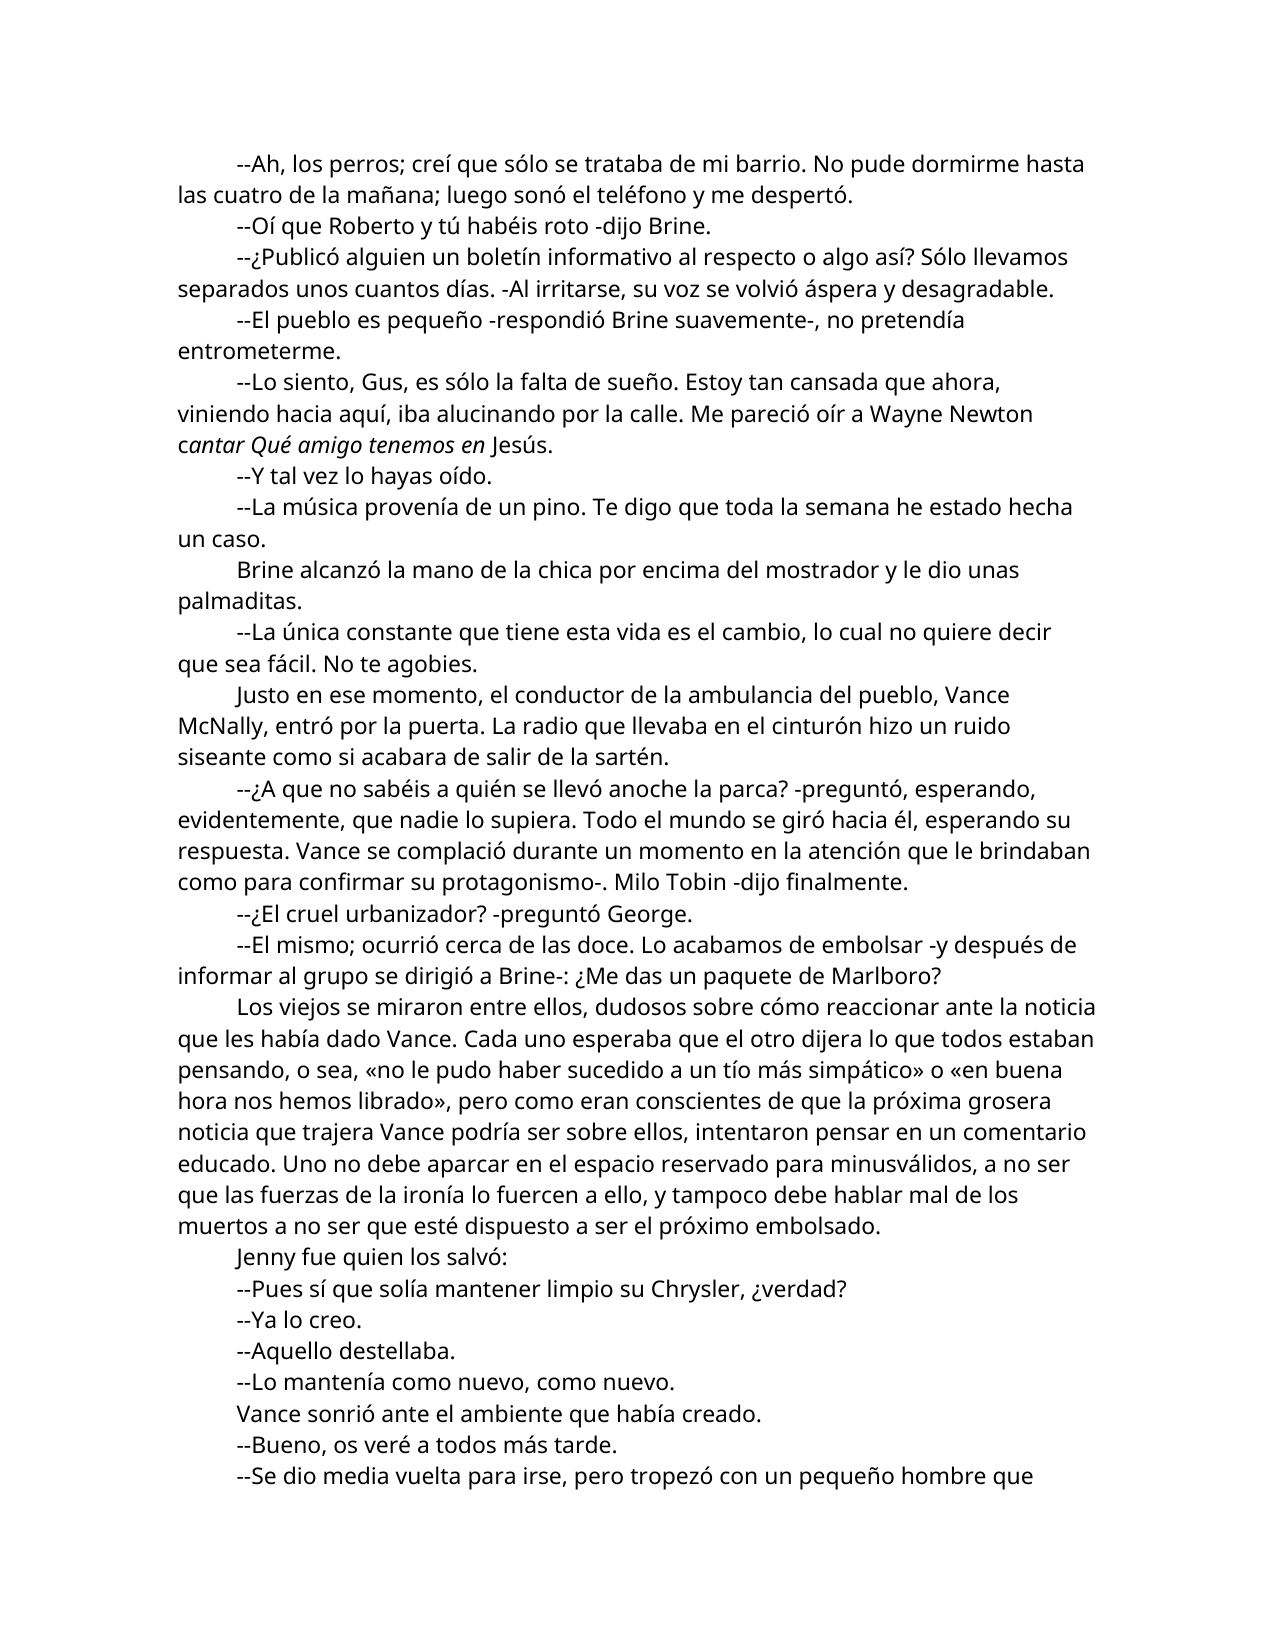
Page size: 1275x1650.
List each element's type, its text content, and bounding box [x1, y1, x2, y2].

text Brine alcanzó la mano de la chica por encima del mostrador y le dio unas palmaditas. [177, 554, 1098, 616]
text --La única constante que tiene esta vida es el cambio, lo cual no quiere decir que sea fácil. No te agobies. [177, 616, 1098, 679]
text --Lo mantenía como nuevo, como nuevo. [177, 1366, 1098, 1398]
text --Bueno, os veré a todos más tarde. [177, 1429, 1098, 1460]
text Jenny fue quien los salvó: [177, 1241, 1098, 1273]
text Vance sonrió ante el ambiente que había creado. [177, 1398, 1098, 1429]
text --Ya lo creo. [177, 1304, 1098, 1335]
text --Y tal vez lo hayas oído. [177, 460, 1098, 491]
text --Ah, los perros; creí que sólo se trataba de mi barrio. No pude dormirme hasta las cuatro de la mañana; luego sonó el teléfono y me despertó. [177, 148, 1098, 210]
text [177, 1460, 1098, 1491]
text --Lo siento, Gus, es sólo la falta de sueño. Estoy tan cansada que ahora, viniendo hacia aquí, iba alucinando por la calle. Me pareció oír a Wayne Newton cantar Qué amigo tenemos en Jesús. [177, 366, 1098, 460]
text Justo en ese momento, el conductor de la ambulancia del pueblo, Vance McNally, entró por la puerta. La radio que llevaba en el cinturón hizo un ruido siseante como si acabara de salir de la sartén. [177, 679, 1098, 773]
text Los viejos se miraron entre ellos, dudosos sobre cómo reaccionar ante la noticia que les había dado Vance. Cada uno esperaba que el otro dijera lo que todos estaban pensando, o sea, «no le pudo haber sucedido a un tío más simpático» o «en buena hora nos hemos librado», pero como eran conscientes de que la próxima grosera noticia que trajera Vance podría ser sobre ellos, intentaron pensar en un comentario educado. Uno no debe aparcar en el espacio reservado para minusválidos, a no ser que las fuerzas de la ironía lo fuercen a ello, y tampoco debe hablar mal de los muertos a no ser que esté dispuesto a ser el próximo embolsado. [177, 991, 1098, 1241]
text --Aquello destellaba. [177, 1335, 1098, 1366]
text --La música provenía de un pino. Te digo que toda la semana he estado hecha un caso. [177, 491, 1098, 554]
text --Pues sí que solía mantener limpio su Chrysler, ¿verdad? [177, 1273, 1098, 1304]
text --Oí que Roberto y tú habéis roto -dijo Brine. [177, 210, 1098, 241]
text --¿Publicó alguien un boletín informativo al respecto o algo así? Sólo llevamos separados unos cuantos días. -Al irritarse, su voz se volvió áspera y desagradable. [177, 241, 1098, 304]
text --El pueblo es pequeño -respondió Brine suavemente-, no pretendía entrometerme. [177, 304, 1098, 366]
text --El mismo; ocurrió cerca de las doce. Lo acabamos de embolsar -y después de informar al grupo se dirigió a Brine-: ¿Me das un paquete de Marlboro? [177, 929, 1098, 991]
text --¿A que no sabéis a quién se llevó anoche la parca? -preguntó, esperando, evidentemente, que nadie lo supiera. Todo el mundo se giró hacia él, esperando su respuesta. Vance se complació durante un momento en la atención que le brindaban como para confirmar su protagonismo-. Milo Tobin -dijo finalmente. [177, 773, 1098, 898]
text --¿El cruel urbanizador? -preguntó George. [177, 898, 1098, 929]
